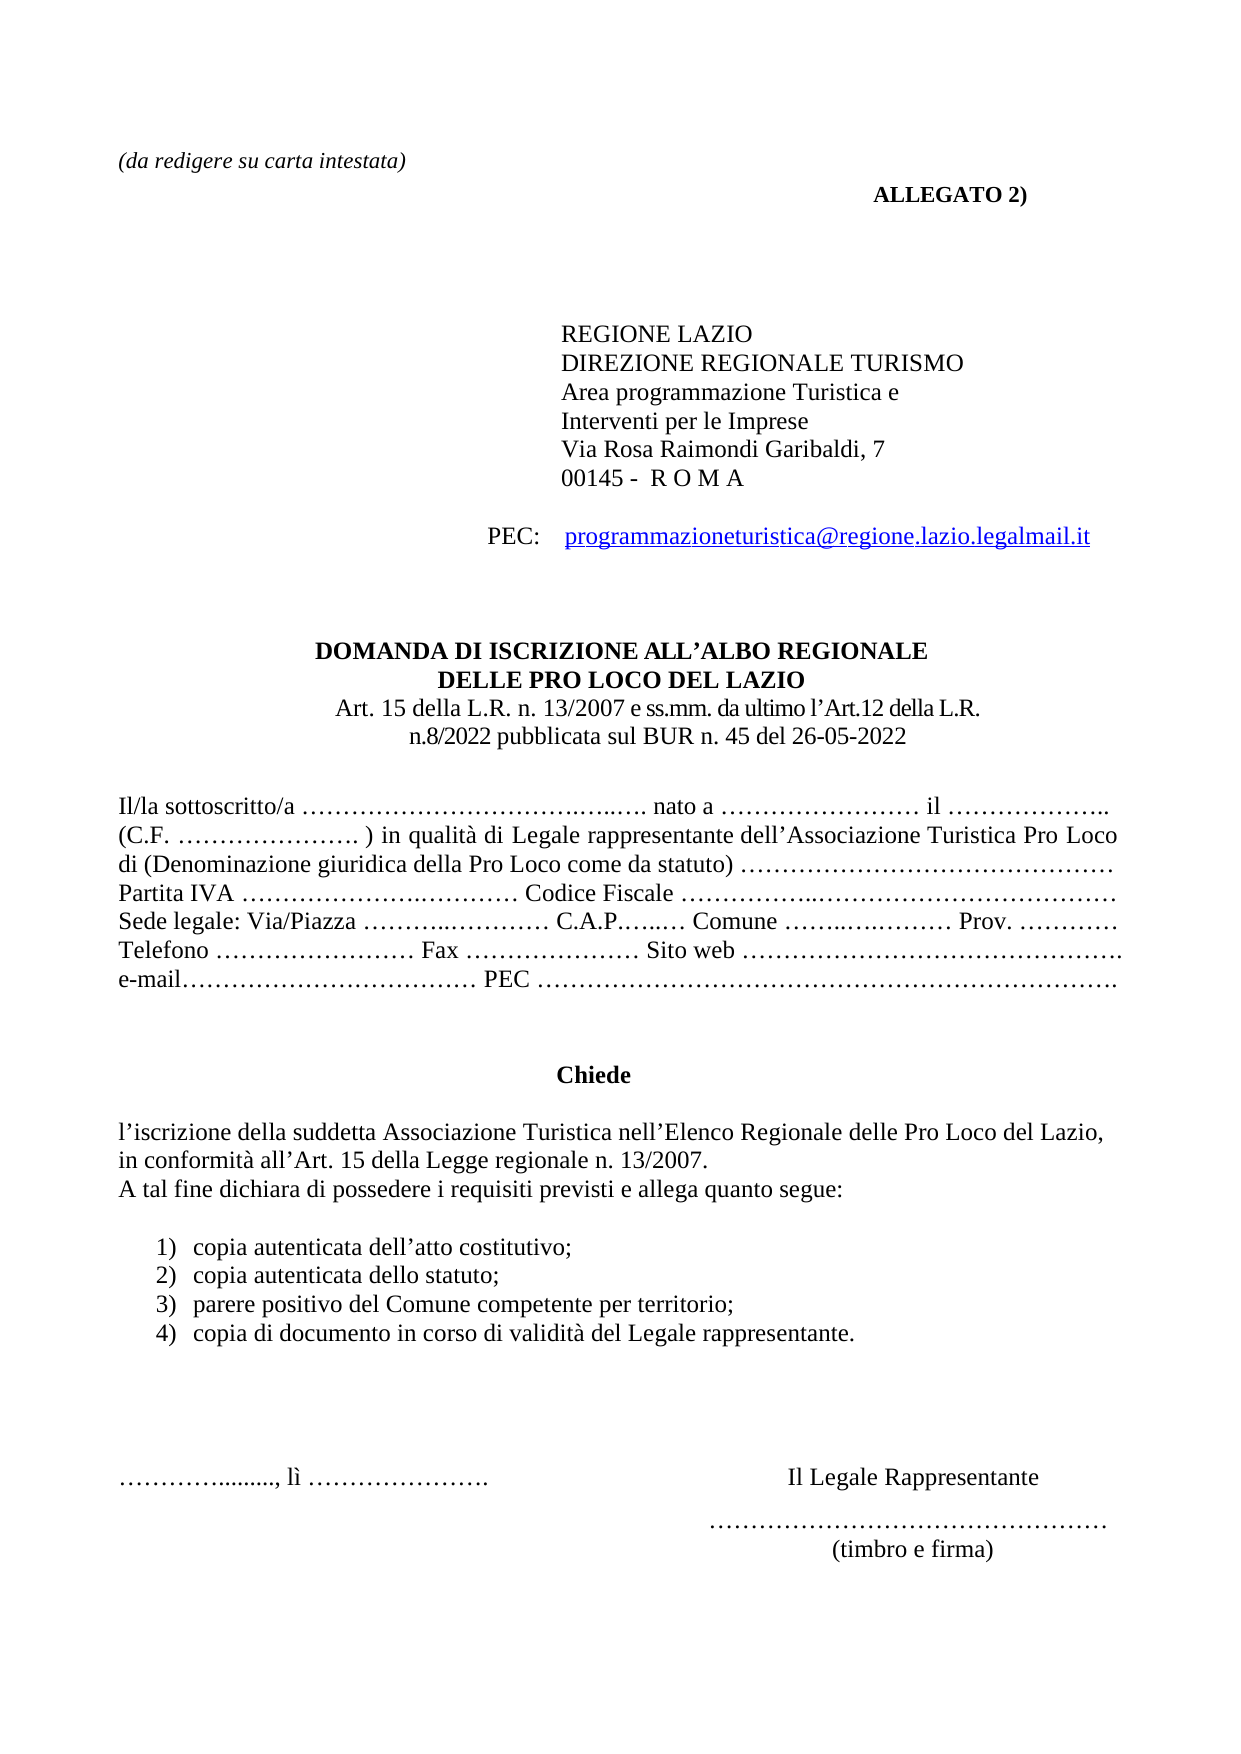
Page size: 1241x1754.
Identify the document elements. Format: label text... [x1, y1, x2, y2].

text Interventi per le Imprese [561, 406, 1136, 434]
text …………........., lì …………………. Il Legale Rappresentante [118, 1462, 1136, 1491]
text 3) parere positivo del Comune competente per territorio; [156, 1289, 1136, 1318]
text ………………………………………… (timbro e firma) [708, 1505, 1115, 1562]
text l’iscrizione della suddetta Associazione Turistica nell’Elenco Regionale delle Pro Loco del Lazio, in conformità all’Art. 15 della Legge regionale n. 13/2007. [118, 1117, 1105, 1174]
text 1) copia autenticata dell’atto costitutivo; [156, 1232, 1136, 1260]
text 2) copia autenticata dello statuto; [156, 1260, 1136, 1289]
text A tal fine dichiara di possedere i requisiti previsti e allega quanto segue: [118, 1174, 1136, 1203]
text DIREZIONE REGIONALE TURISMO Area programmazione Turistica e [561, 348, 1001, 406]
text Il/la sottoscritto/a …………………………….…..…. nato a …………………… il ……………….. (C.F. …………………. ) in qualità di Legale rappresentante dell’Associazione Turistica Pro Loco di (Denominazione giuridica della Pro Loco come da statuto) ……………………………………… Partita IVA ………………….………… Codice Fiscale ……………..……………………………… Sede legale: Via/Piazza ………..………… C.A.P.…..… Comune ……..….……… Prov. ………… Telefono …………………… Fax ………………… Sito web ………………………………………. e-mail……………………………… PEC ……………………………………………………………. [118, 791, 1129, 993]
text Art. 15 della L.R. n. 13/2007 e ss.mm. da ultimo l’Art.12 della L.R. n.8/2022 pubblicata sul BUR n. 45 del 26-05-2022 [308, 694, 1008, 750]
text Chiede [481, 1060, 664, 1088]
text REGIONE LAZIO [561, 319, 1136, 348]
text (da redigere su carta intestata) [118, 147, 412, 173]
text Via Rosa Raimondi Garibaldi, 7 [561, 434, 1136, 463]
text PEC: programmazioneturistica@regione.lazio.legalmail.it [487, 521, 1136, 549]
text ALLEGATO 2) [873, 181, 1136, 207]
text DOMANDA DI ISCRIZIONE ALL’ALBO REGIONALE DELLE PRO LOCO DEL LAZIO [282, 637, 960, 694]
text 00145 - R O M A [561, 463, 1136, 492]
text 4) copia di documento in corso di validità del Legale rappresentante. [156, 1318, 1136, 1347]
